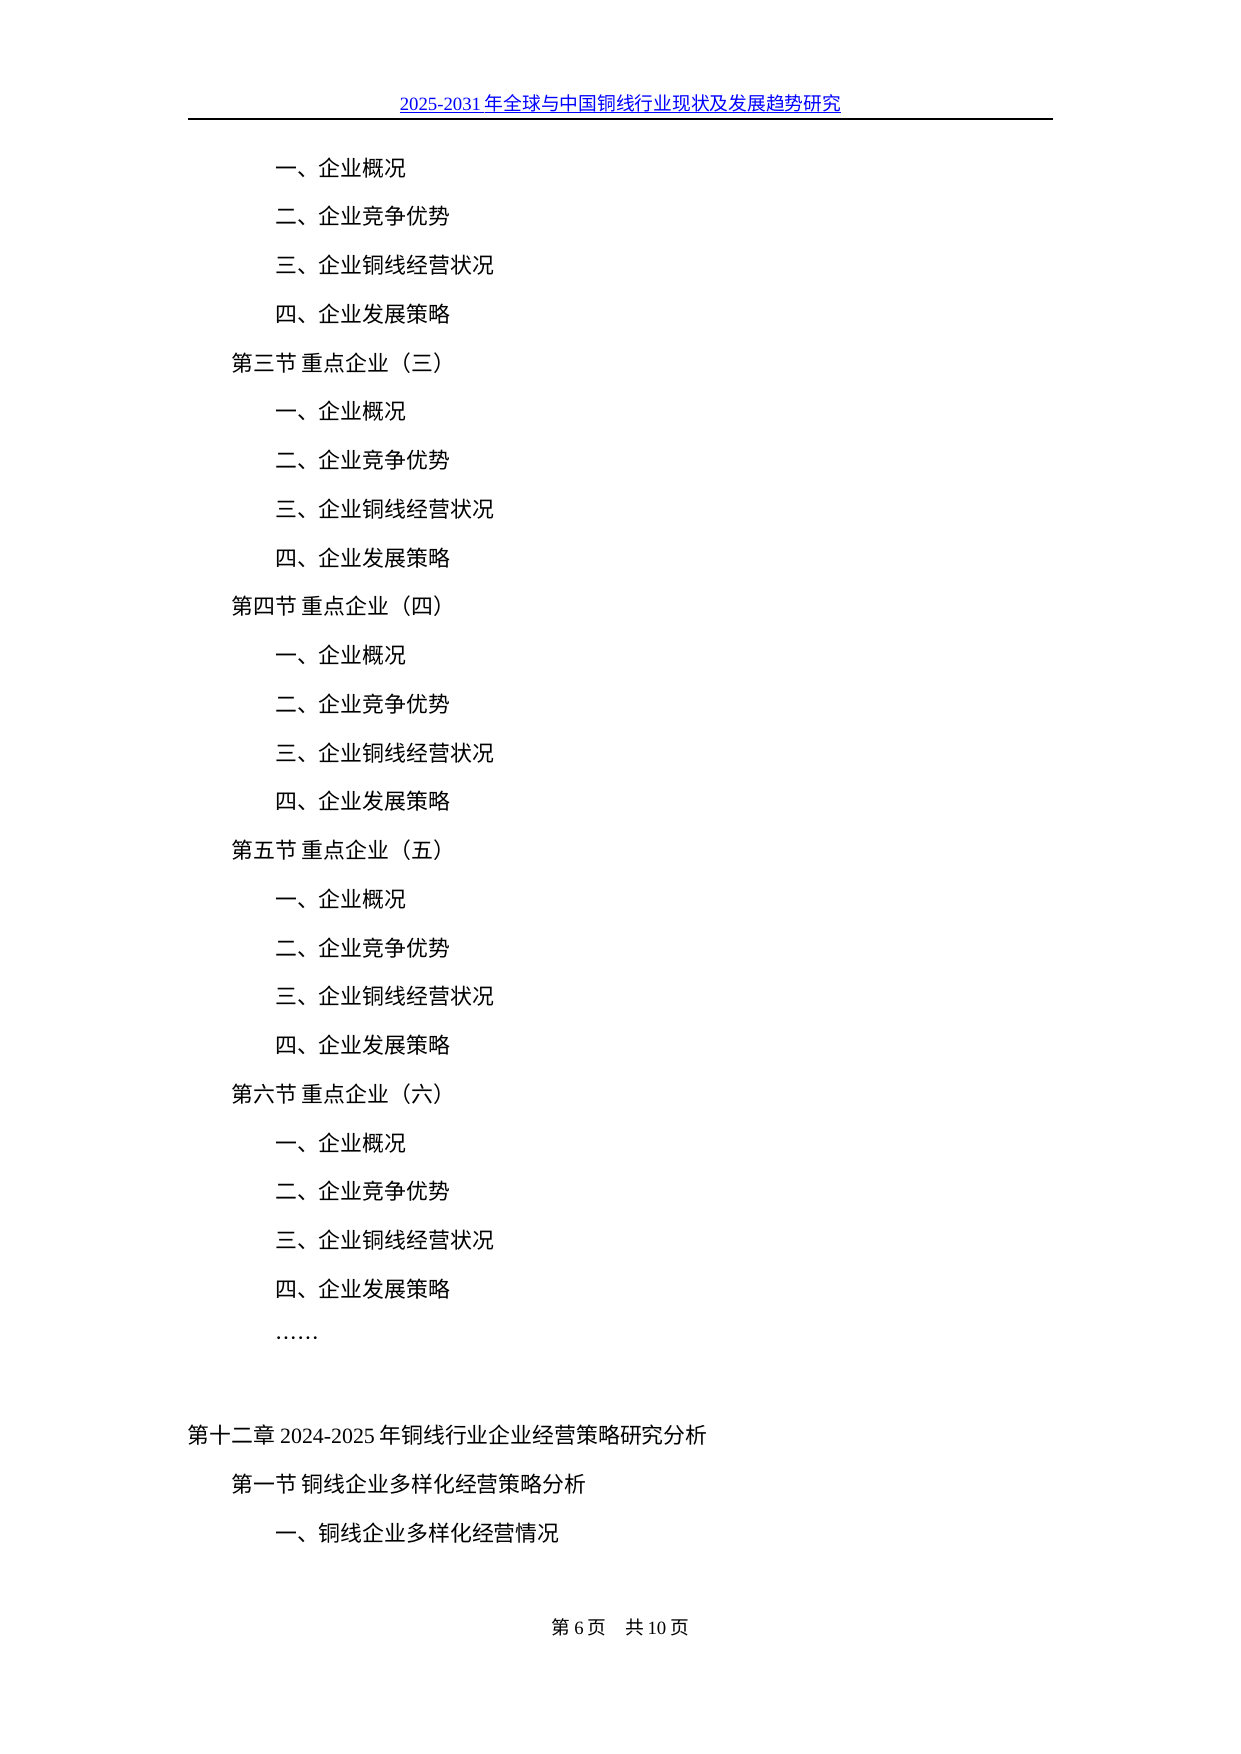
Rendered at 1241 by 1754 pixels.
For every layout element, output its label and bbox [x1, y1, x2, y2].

text [187, 150, 1053, 1548]
